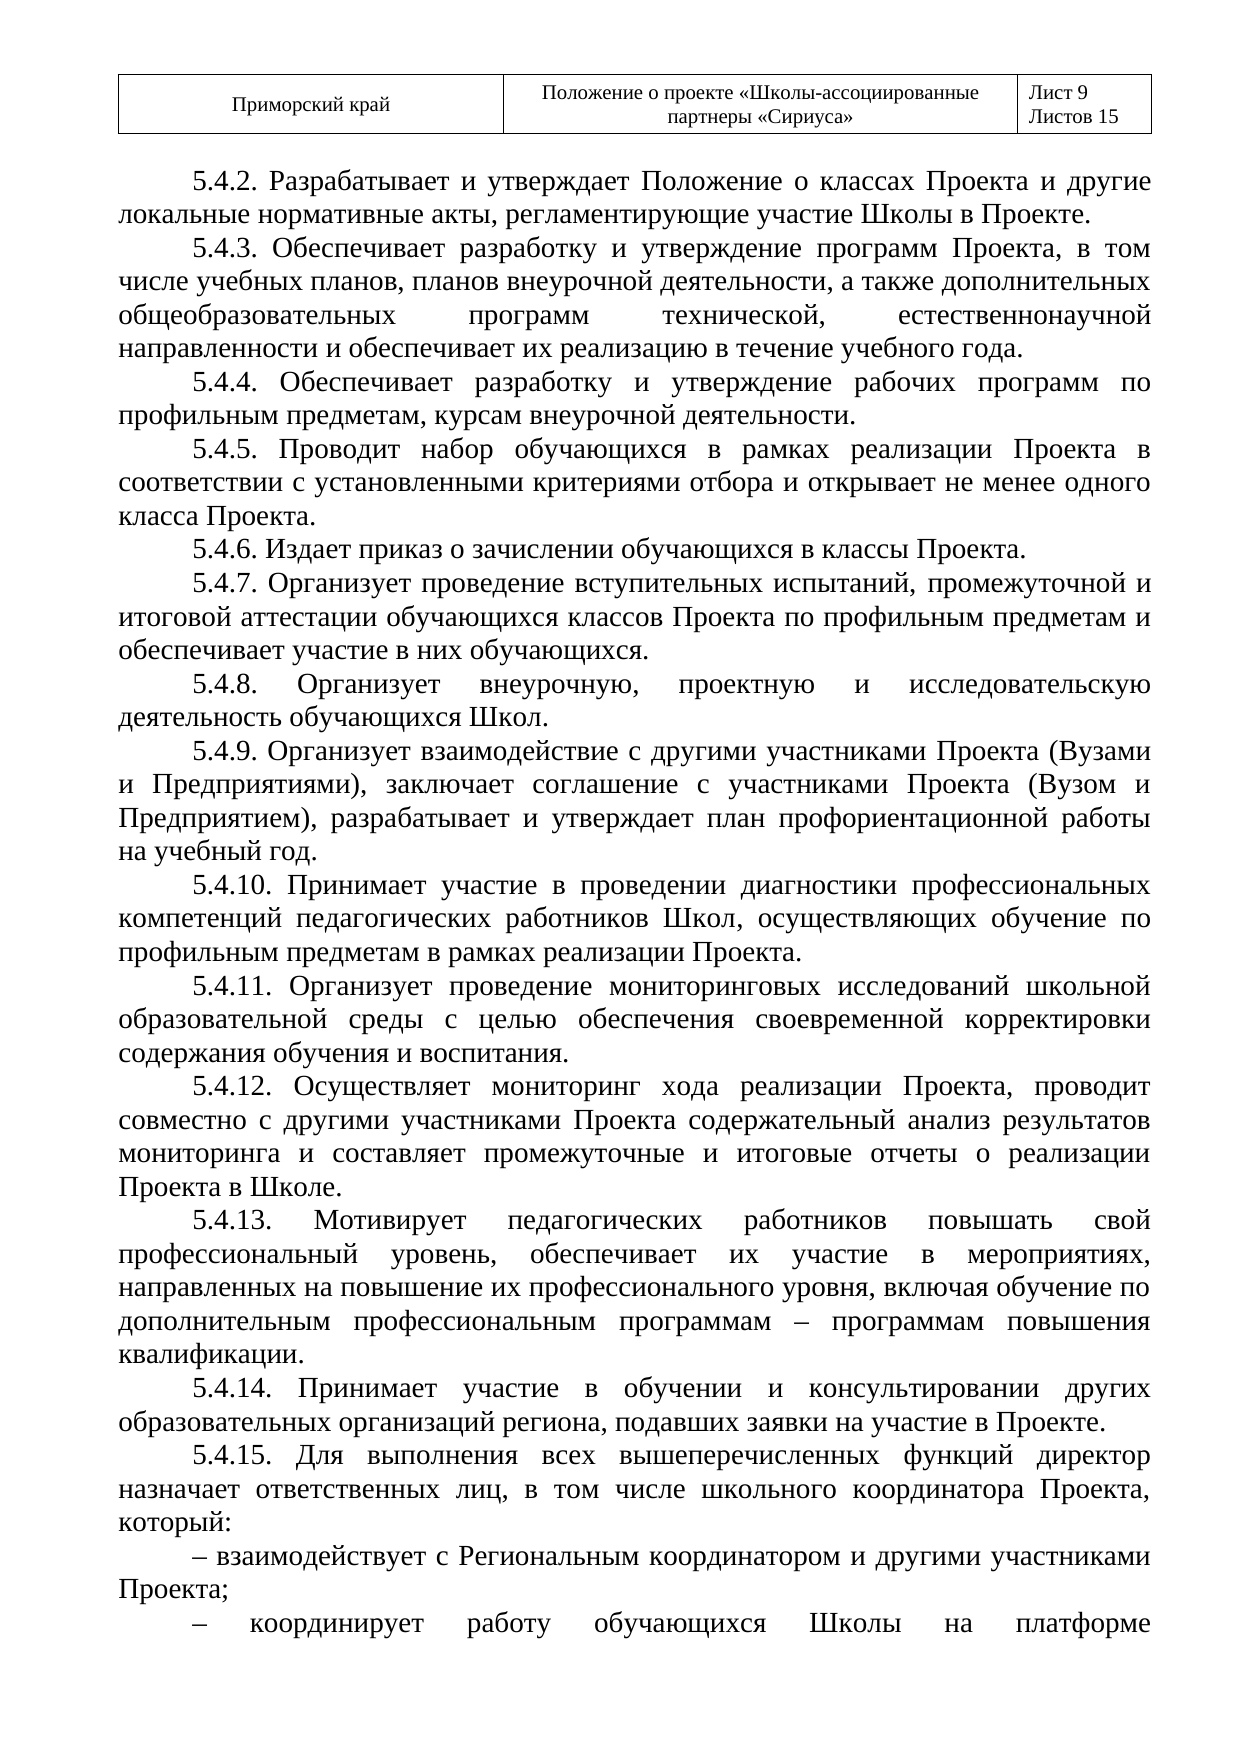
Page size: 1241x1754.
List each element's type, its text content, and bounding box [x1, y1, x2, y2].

text 5.4.9. Организует взаимодействие с другими участниками Проекта (Вузами и Предприятиями), заключает соглашение с участниками Проекта (Вузом и Предприятием), разрабатывает и утверждает план профориентационной работы на учебный год. [118, 733, 1152, 867]
text 5.4.5. Проводит набор обучающихся в рамках реализации Проекта в соответствии с установленными критериями отбора и открывает не менее одного класса Проекта. [118, 431, 1152, 532]
text 5.4.11. Организует проведение мониторинговых исследований школьной образовательной среды с целью обеспечения своевременной корректировки содержания обучения и воспитания. [118, 968, 1152, 1068]
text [118, 1605, 1152, 1638]
text 5.4.8. Организует внеурочную, проектную и исследовательскую деятельность обучающихся Школ. [118, 666, 1152, 733]
text 5.4.15. Для выполнения всех вышеперечисленных функций директор назначает ответственных лиц, в том числе школьного координатора Проекта, который: [118, 1437, 1152, 1538]
text 5.4.2. Разрабатывает и утверждает Положение о классах Проекта и другие локальные нормативные акты, регламентирующие участие Школы в Проекте. [118, 163, 1152, 230]
text 5.4.4. Обеспечивает разработку и утверждение рабочих программ по профильным предметам, курсам внеурочной деятельности. [118, 364, 1152, 431]
text 5.4.12. Осуществляет мониторинг хода реализации Проекта, проводит совместно с другими участниками Проекта содержательный анализ результатов мониторинга и составляет промежуточные и итоговые отчеты о реализации Проекта в Школе. [118, 1068, 1152, 1202]
text 5.4.13. Мотивирует педагогических работников повышать свой профессиональный уровень, обеспечивает их участие в мероприятиях, направленных на повышение их профессионального уровня, включая обучение по дополнительным профессиональным программам – программам повышения квалификации. [118, 1202, 1152, 1370]
text 5.4.10. Принимает участие в проведении диагностики профессиональных компетенций педагогических работников Школ, осуществляющих обучение по профильным предметам в рамках реализации Проекта. [118, 867, 1152, 968]
text 5.4.3. Обеспечивает разработку и утверждение программ Проекта, в том числе учебных планов, планов внеурочной деятельности, а также дополнительных общеобразовательных программ технической, естественнонаучной направленности и обеспечивает их реализацию в течение учебного года. [118, 230, 1152, 364]
text 5.4.6. Издает приказ о зачислении обучающихся в классы Проекта. [118, 532, 1152, 565]
text 5.4.14. Принимает участие в обучении и консультировании других образовательных организаций региона, подавших заявки на участие в Проекте. [118, 1370, 1152, 1437]
text – взаимодействует с Региональным координатором и другими участниками Проекта; [118, 1538, 1152, 1605]
text 5.4.7. Организует проведение вступительных испытаний, промежуточной и итоговой аттестации обучающихся классов Проекта по профильным предметам и обеспечивает участие в них обучающихся. [118, 565, 1152, 666]
